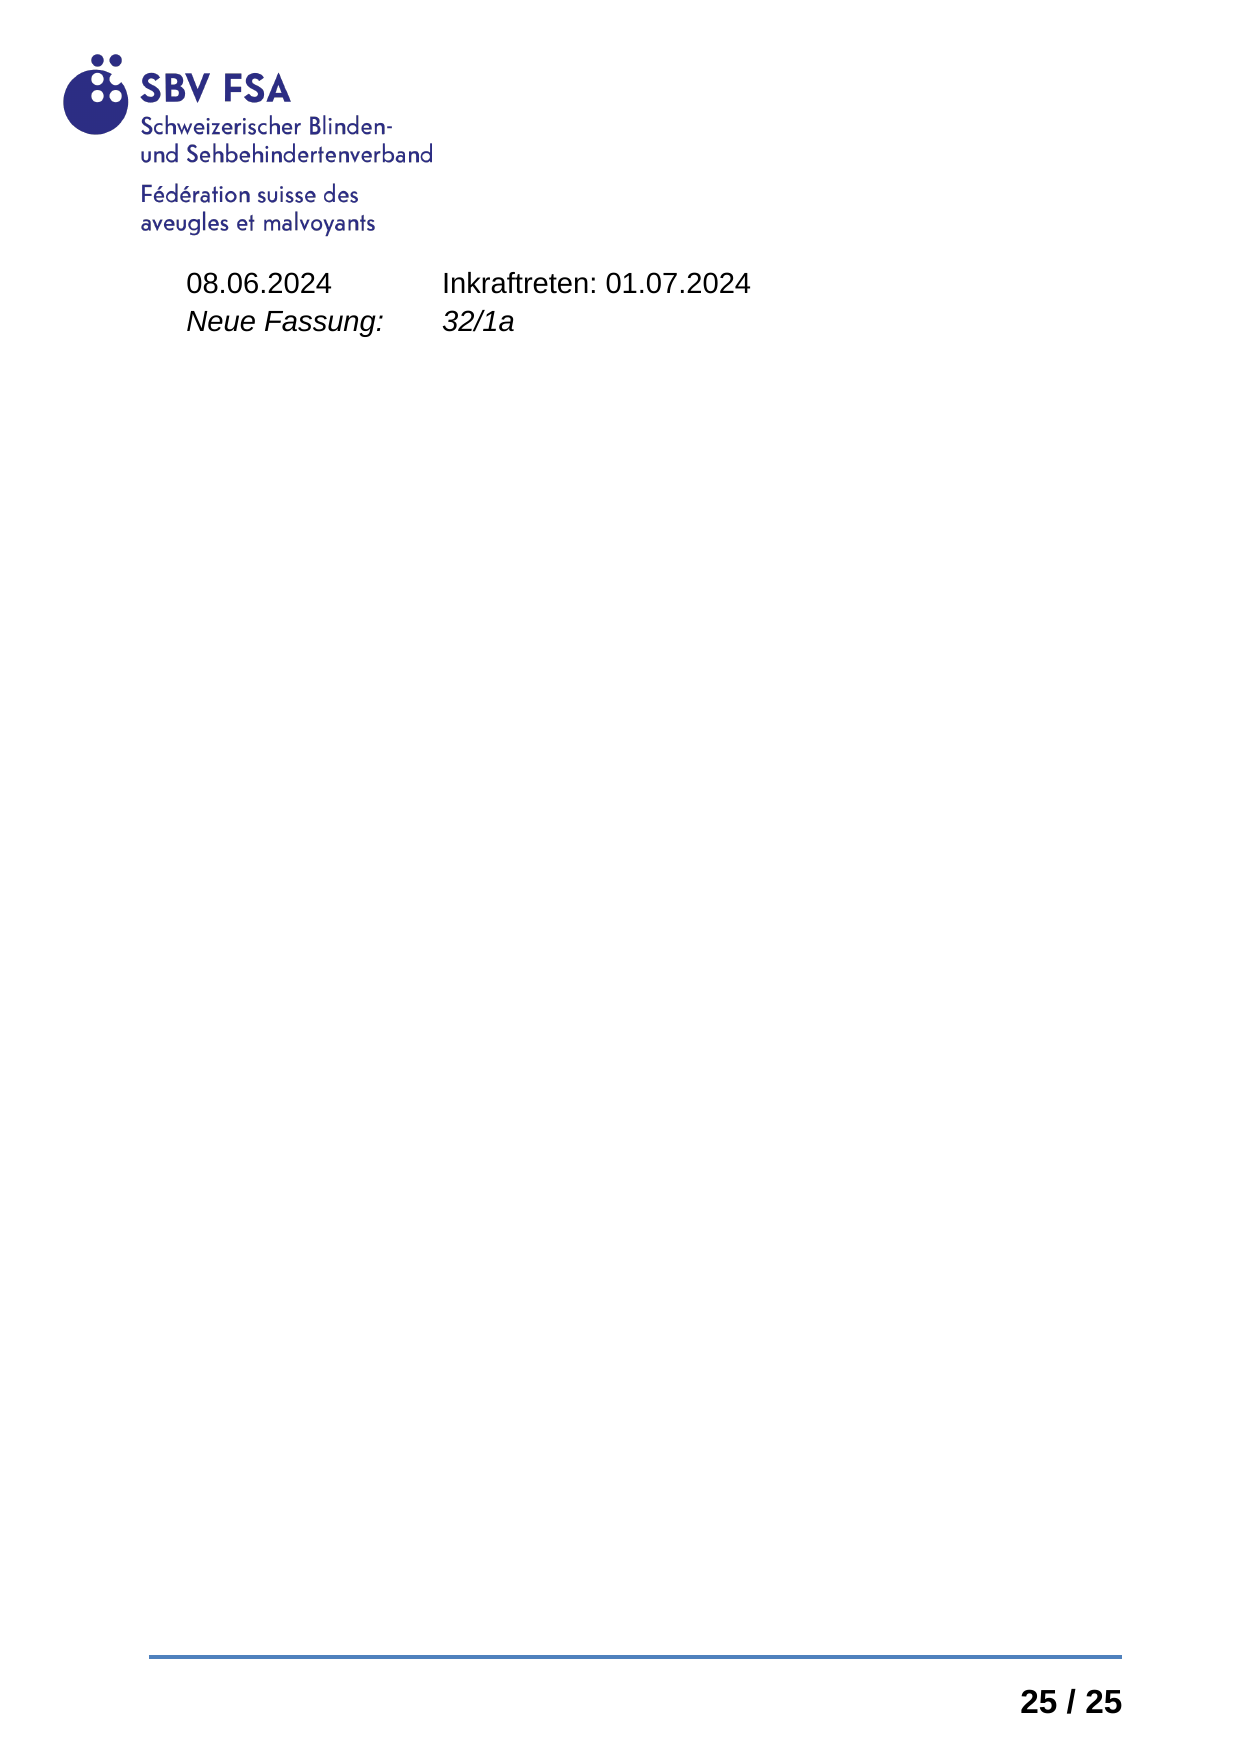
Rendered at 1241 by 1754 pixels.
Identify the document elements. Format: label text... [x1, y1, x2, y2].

list 08.06.2024 Inkraftreten: 01.07.2024 [186, 266, 1122, 299]
list Neue Fassung: 32/1a [186, 304, 1122, 338]
picture [62, 53, 435, 237]
